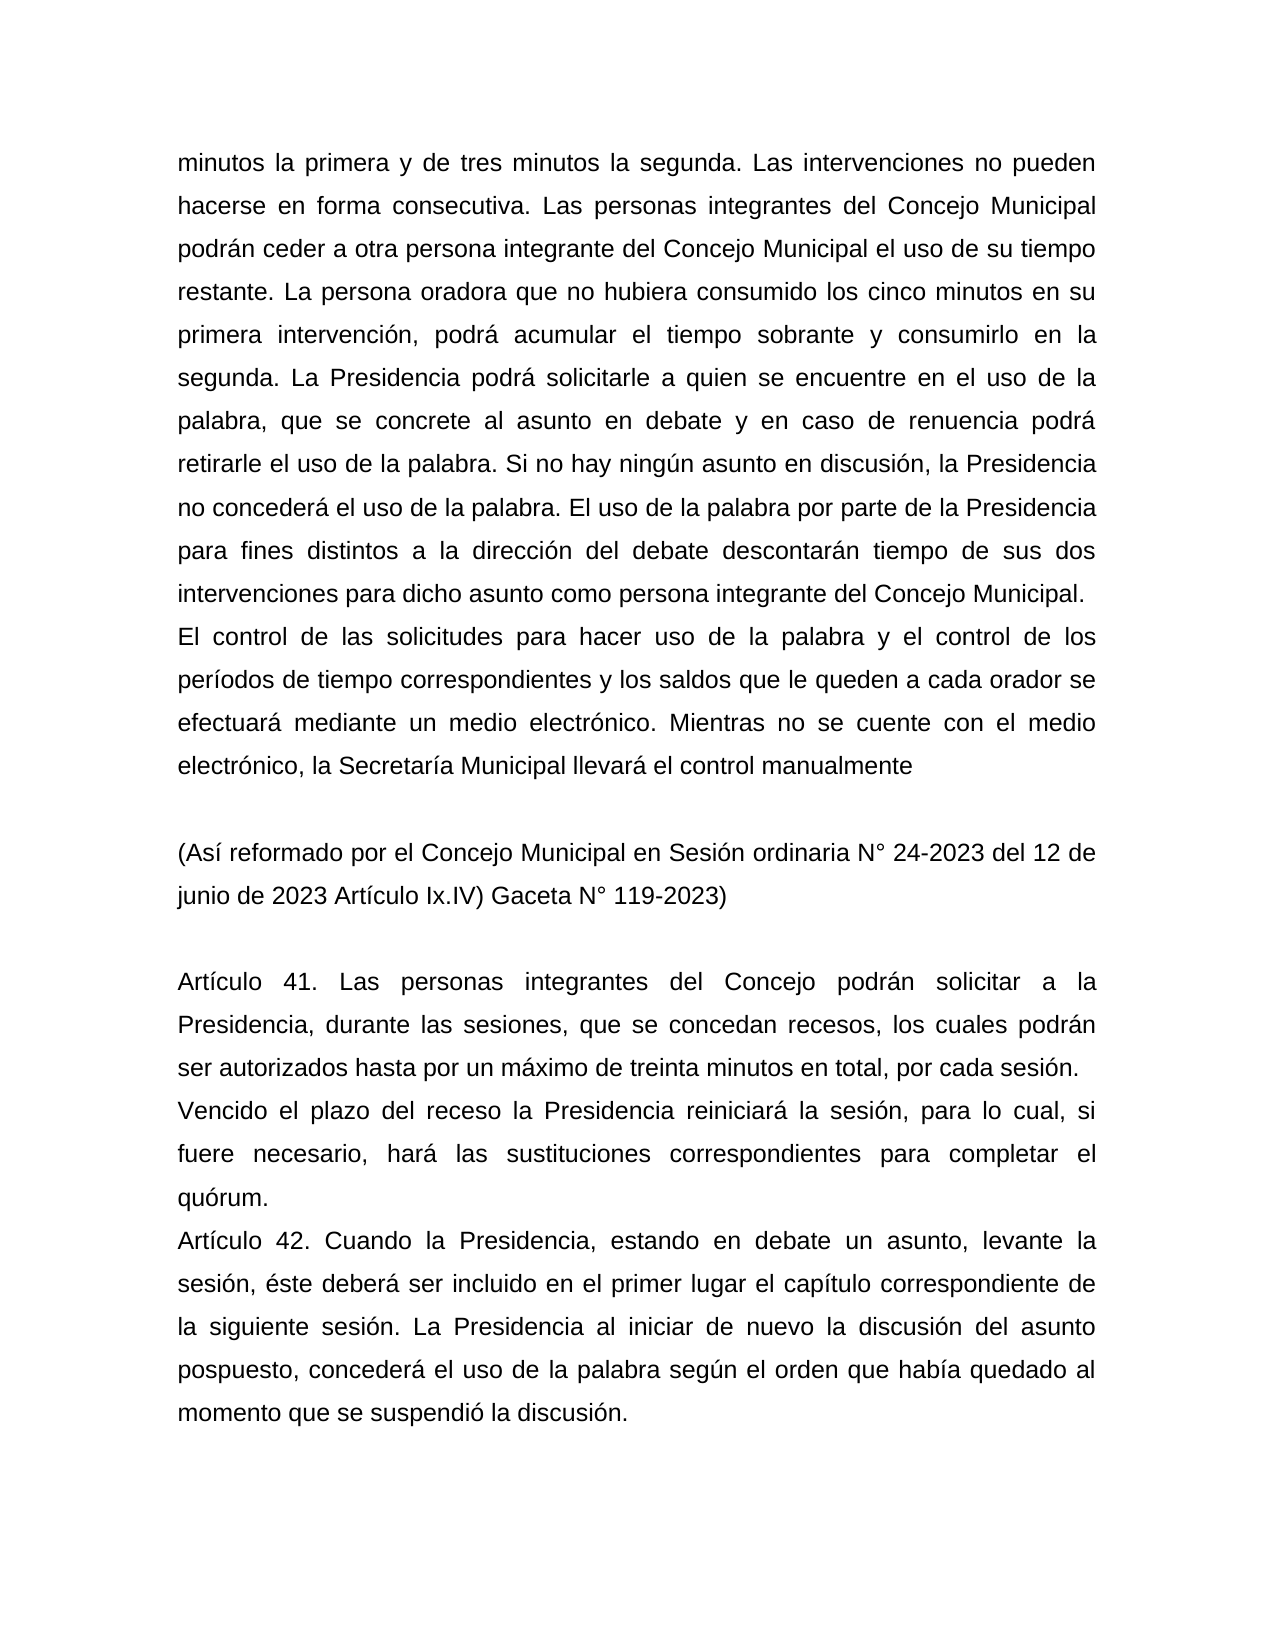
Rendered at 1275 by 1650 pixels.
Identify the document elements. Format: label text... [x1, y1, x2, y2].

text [177, 148, 1098, 608]
text (Así reformado por el Concejo Municipal en Sesión ordinaria N° 24-2023 del 12 de junio de 2023 Artículo Ix.IV) Gaceta N° 119-2023) [177, 838, 1098, 909]
text Vencido el plazo del receso la Presidencia reiniciará la sesión, para lo cual, si fuere necesario, hará las sustituciones correspondientes para completar el quórum. [177, 1096, 1098, 1211]
text Artículo 41. Las personas integrantes del Concejo podrán solicitar a la Presidencia, durante las sesiones, que se concedan recesos, los cuales podrán ser autorizados hasta por un máximo de treinta minutos en total, por cada sesión. [177, 967, 1098, 1082]
text El control de las solicitudes para hacer uso de la palabra y el control de los períodos de tiempo correspondientes y los saldos que le queden a cada orador se efectuará mediante un medio electrónico. Mientras no se cuente con el medio electrónico, la Secretaría Municipal llevará el control manualmente [177, 622, 1098, 780]
text Artículo 42. Cuando la Presidencia, estando en debate un asunto, levante la sesión, éste deberá ser incluido en el primer lugar el capítulo correspondiente de la siguiente sesión. La Presidencia al iniciar de nuevo la discusión del asunto pospuesto, concederá el uso de la palabra según el orden que había quedado al momento que se suspendió la discusión. [177, 1226, 1098, 1427]
